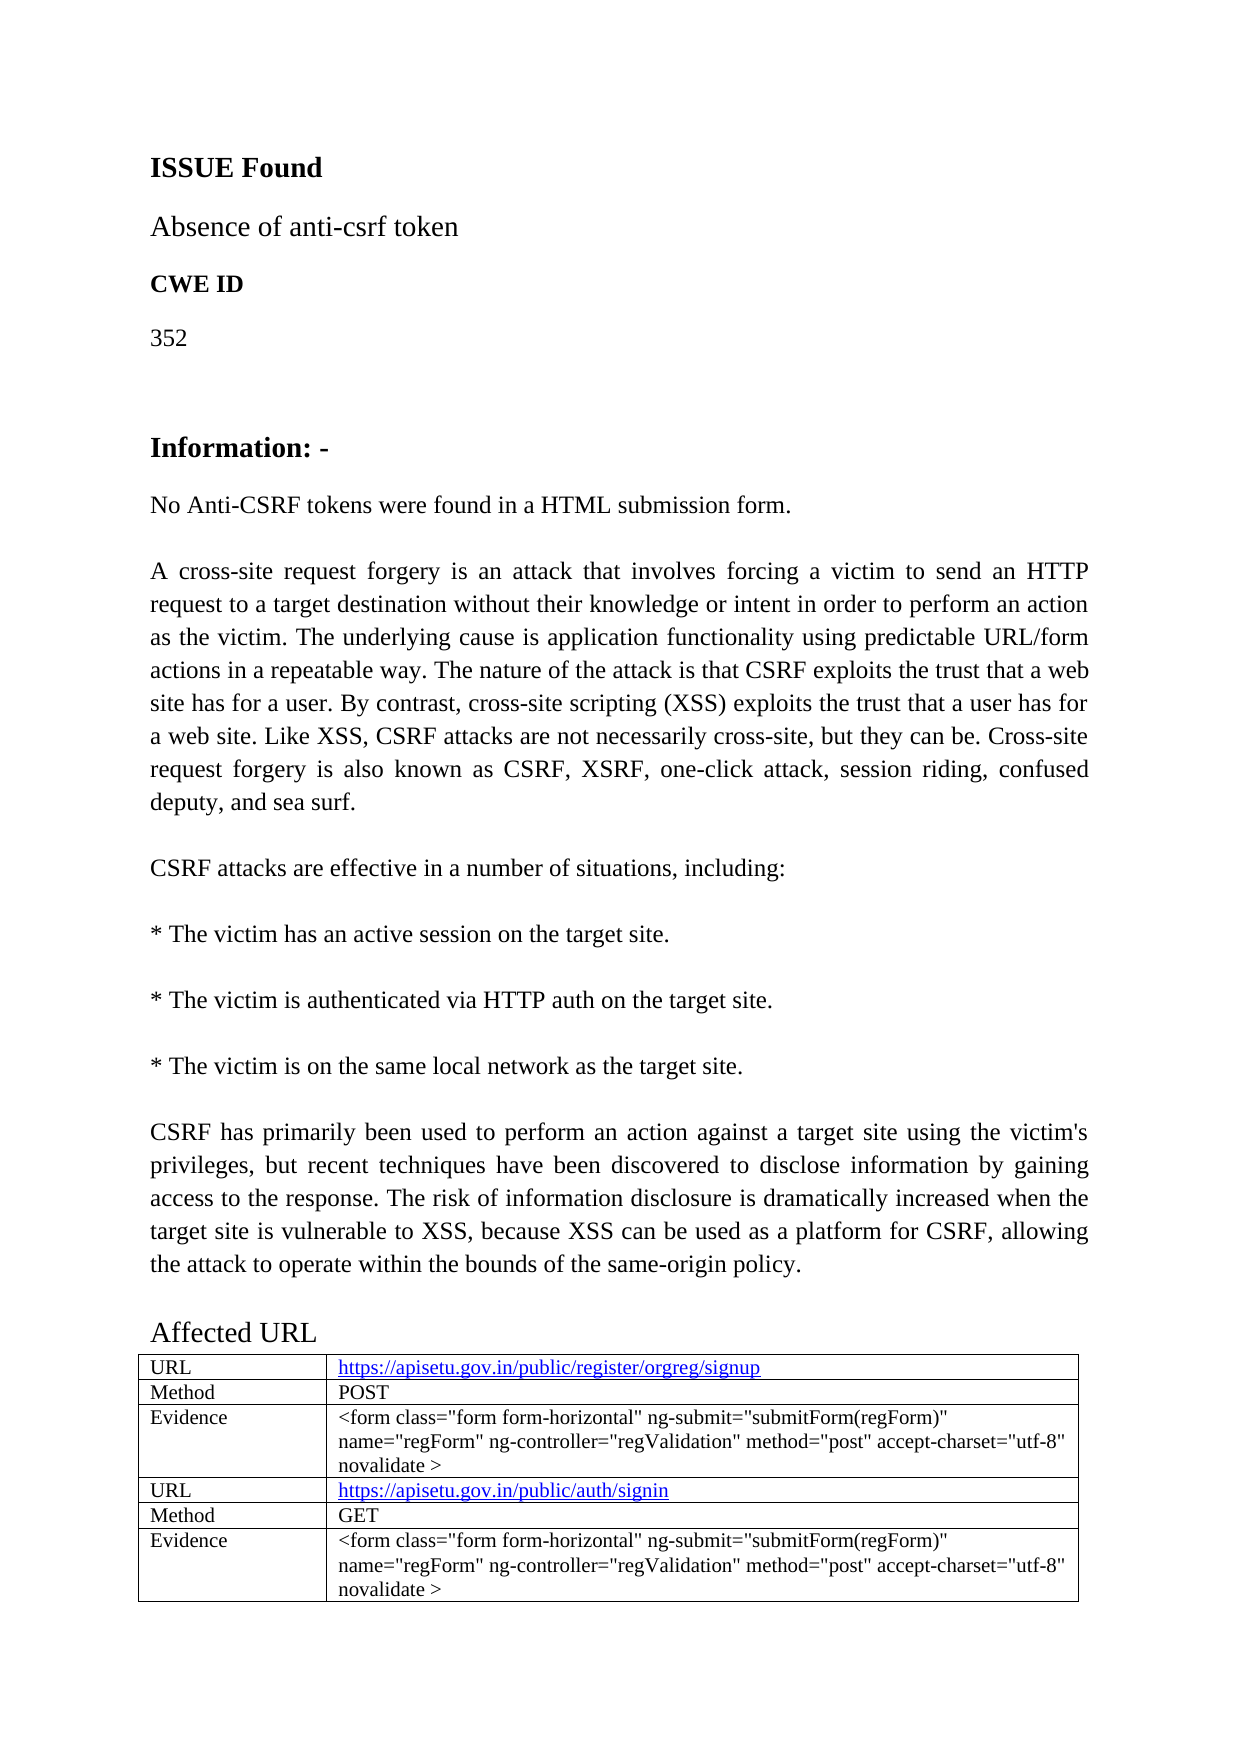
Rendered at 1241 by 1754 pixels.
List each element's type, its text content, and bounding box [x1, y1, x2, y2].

text Information: - [150, 430, 1090, 464]
table_cell <form class="form form-horizontal" ng-submit="submitForm(regForm)" name="regForm" ng-controller="regValidation" method="post" accept-charset="utf-8" novalidate > [327, 1405, 1078, 1477]
table_cell Method [139, 1380, 326, 1404]
table_cell GET [327, 1503, 1078, 1527]
table_cell Evidence [139, 1529, 326, 1601]
table_cell URL [139, 1478, 326, 1502]
table_header URL [139, 1355, 326, 1379]
text * The victim is on the same local network as the target site. [150, 1051, 1090, 1080]
text No Anti-CSRF tokens were found in a HTML submission form. [150, 490, 1090, 518]
text * The victim has an active session on the target site. [150, 919, 1090, 948]
text CSRF attacks are effective in a number of situations, including: [150, 853, 1090, 882]
text CWE ID [150, 269, 1090, 297]
text Affected URL [150, 1315, 1090, 1349]
table_cell Method [139, 1503, 326, 1527]
text CSRF has primarily been used to perform an action against a target site using the victim's privileges, but recent techniques have been discovered to disclose information by gaining access to the response. The risk of information disclosure is dramatically increased when the target site is vulnerable to XSS, because XSS can be used as a platform for CSRF, allowing the attack to operate within the bounds of the same-origin policy. [150, 1117, 1090, 1278]
text Absence of anti-csrf token [150, 209, 1090, 243]
table_cell <form class="form form-horizontal" ng-submit="submitForm(regForm)" name="regForm" ng-controller="regValidation" method="post" accept-charset="utf-8" novalidate > [327, 1529, 1078, 1601]
table_cell Evidence [139, 1405, 326, 1477]
text * The victim is authenticated via HTTP auth on the target site. [150, 985, 1090, 1014]
text A cross-site request forgery is an attack that involves forcing a victim to send an HTTP request to a target destination without their knowledge or intent in order to perform an action as the victim. The underlying cause is application functionality using predictable URL/form actions in a repeatable way. The nature of the attack is that CSRF exploits the trust that a web site has for a user. By contrast, cross-site scripting (XSS) exploits the trust that a user has for a web site. Like XSS, CSRF attacks are not necessarily cross-site, but they can be. Cross-site request forgery is also known as CSRF, XSRF, one-click attack, session riding, confused deputy, and sea surf. [150, 556, 1090, 816]
text 352 [150, 323, 1090, 351]
table_cell POST [327, 1380, 1078, 1404]
table_header https://apisetu.gov.in/public/register/orgreg/signup [327, 1355, 1078, 1379]
table_cell https://apisetu.gov.in/public/auth/signin [327, 1478, 1078, 1502]
text ISSUE Found [150, 150, 1090, 183]
